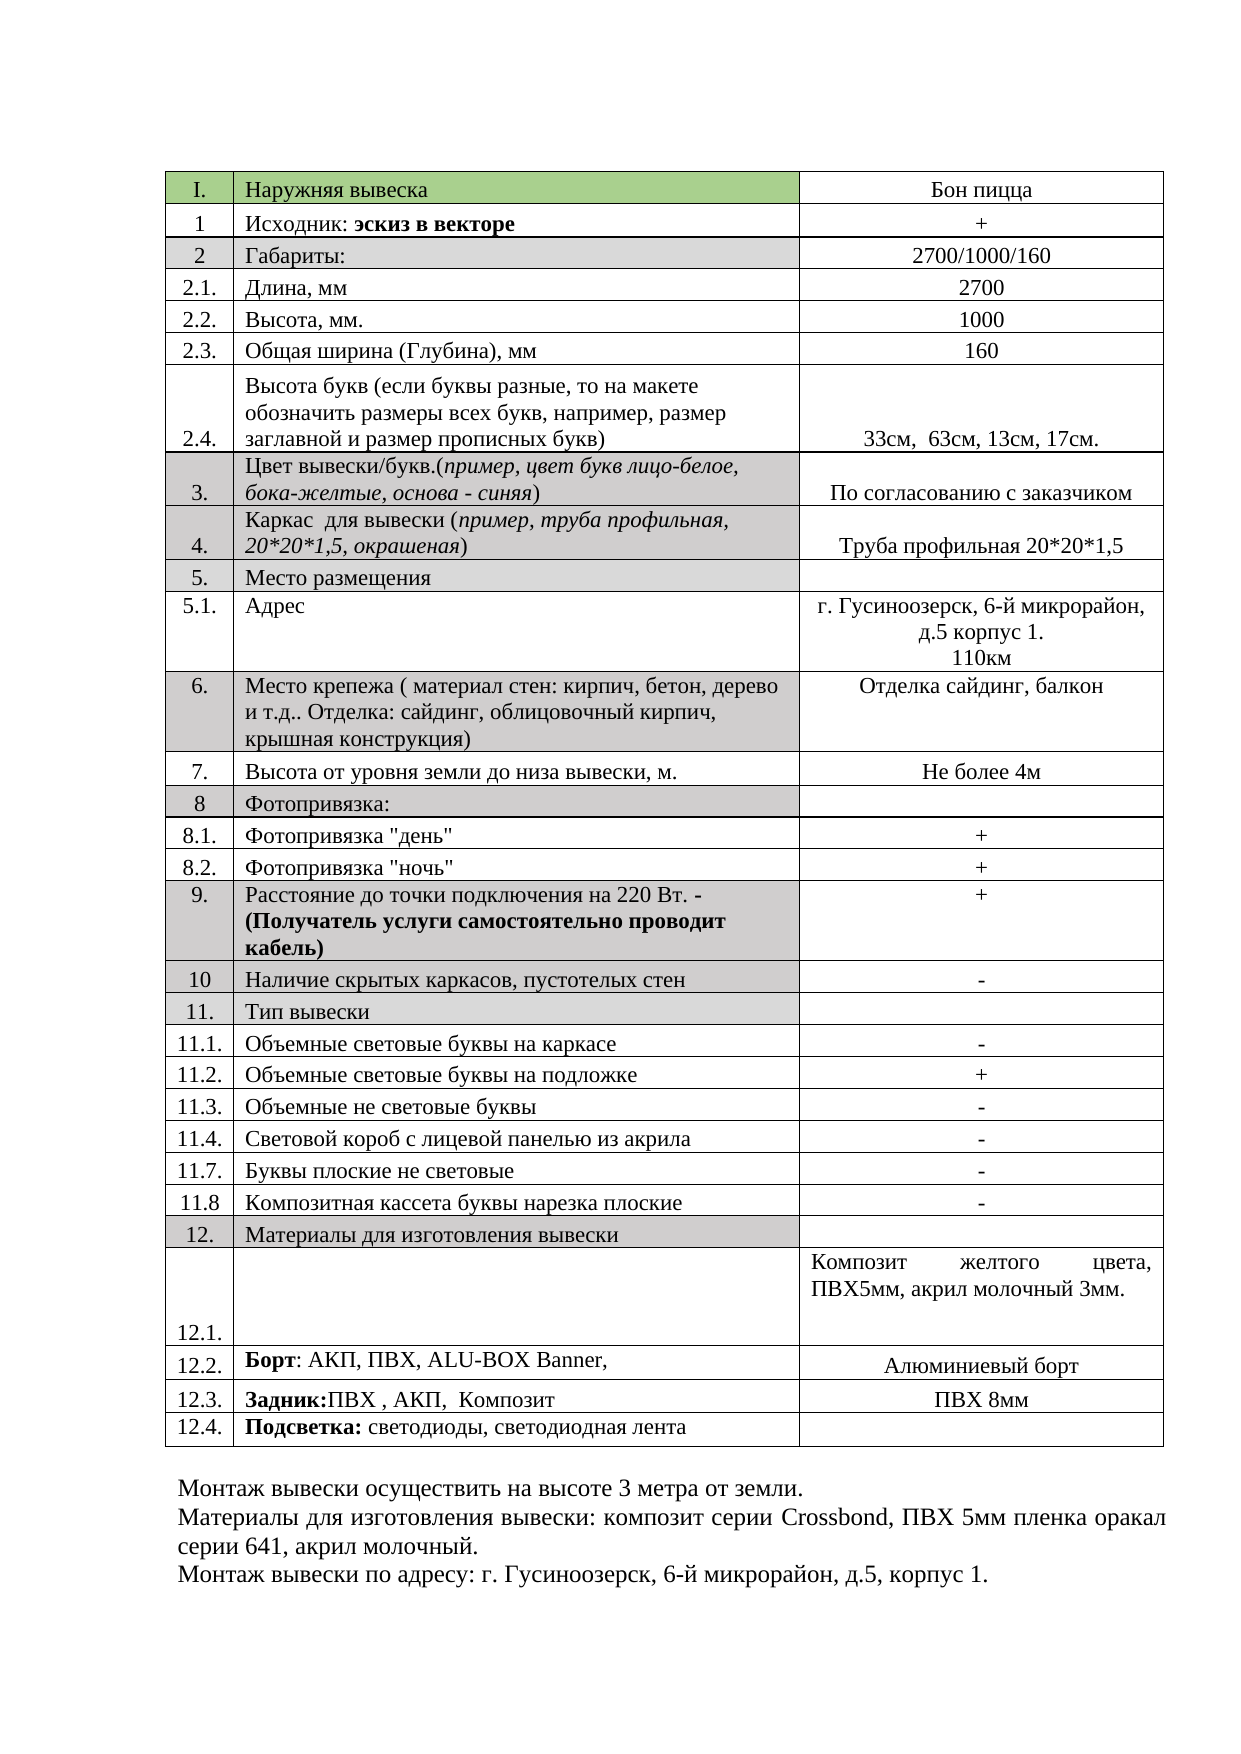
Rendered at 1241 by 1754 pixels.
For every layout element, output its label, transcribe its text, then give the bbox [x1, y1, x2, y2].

table_cell - [800, 961, 1163, 992]
table_cell [234, 1248, 799, 1345]
table_cell Исходник: эскиз в векторе [234, 204, 799, 236]
table_cell 1000 [800, 301, 1163, 332]
table_cell 12. [166, 1216, 233, 1247]
table_cell 2.4. [166, 365, 233, 451]
table_cell Труба профильная 20*20*1,5 [800, 506, 1163, 559]
table_cell - [800, 1089, 1163, 1120]
table_cell 3. [166, 453, 233, 505]
table_cell [800, 993, 1163, 1024]
table_cell 11.4. [166, 1121, 233, 1152]
table_cell 5. [166, 560, 233, 591]
table_cell ПВХ 8мм [800, 1380, 1163, 1412]
table_cell Высота, мм. [234, 301, 799, 332]
table_header Наружняя вывеска [234, 172, 799, 203]
table_cell + [800, 849, 1163, 880]
table_cell Тип вывески [234, 993, 799, 1024]
table_cell По согласованию с заказчиком [800, 453, 1163, 505]
table_cell 2700/1000/160 [800, 238, 1163, 268]
table_cell 2 [166, 238, 233, 268]
table_cell Алюминиевый борт [800, 1346, 1163, 1378]
table_cell Объемные световые буквы на подложке [234, 1057, 799, 1088]
table_cell Габариты: [234, 238, 799, 268]
table_cell Высота от уровня земли до низа вывески, м. [234, 752, 799, 784]
table_cell 11.1. [166, 1025, 233, 1056]
table_cell [800, 786, 1163, 816]
table_cell 11.8 [166, 1185, 233, 1215]
table_cell 10 [166, 961, 233, 992]
table_cell Композит желтого цвета, ПВХ5мм, акрил молочный 3мм. [800, 1248, 1163, 1345]
table_cell 8.2. [166, 849, 233, 880]
table_cell Фотопривязка "день" [234, 818, 799, 848]
table_cell Фотопривязка: [234, 786, 799, 816]
table_cell - [800, 1025, 1163, 1056]
table_cell 12.4. [166, 1413, 233, 1446]
table_cell 1 [166, 204, 233, 236]
table_cell - [800, 1121, 1163, 1152]
table_cell Каркас для вывески (пример, труба профильная, 20*20*1,5, окрашеная) [234, 506, 799, 559]
table_cell + [800, 818, 1163, 848]
table_cell г. Гусиноозерск, 6-й микрорайон, д.5 корпус 1. 110км [800, 592, 1163, 671]
table_cell [800, 560, 1163, 591]
table_cell Фотопривязка "ночь" [234, 849, 799, 880]
table_cell 12.3. [166, 1380, 233, 1412]
table_cell 2.3. [166, 333, 233, 364]
table_cell Место размещения [234, 560, 799, 591]
table_cell 160 [800, 333, 1163, 364]
table_cell 2700 [800, 269, 1163, 300]
table_cell 11.3. [166, 1089, 233, 1120]
table_cell Борт: АКП, ПВХ, ALU-BOX Banner, [234, 1346, 799, 1378]
text Монтаж вывески по адресу: г. Гусиноозерск, 6-й микрорайон, д.5, корпус 1. [177, 1559, 1167, 1588]
text Материалы для изготовления вывески: композит серии Crossbond, ПВХ 5мм пленка оракал серии 641, акрил молочный. [177, 1502, 1167, 1559]
table_cell Общая ширина (Глубина), мм [234, 333, 799, 364]
table_cell Адрес [234, 592, 799, 671]
table_cell Объемные световые буквы на каркасе [234, 1025, 799, 1056]
table_cell + [800, 204, 1163, 236]
table_cell Задник:ПВХ , АКП, Композит [234, 1380, 799, 1412]
table_header I. [166, 172, 233, 203]
table_cell Световой короб с лицевой панелью из акрила [234, 1121, 799, 1152]
table_cell 8.1. [166, 818, 233, 848]
table_cell [800, 1413, 1163, 1446]
table_cell + [800, 881, 1163, 960]
table_cell [800, 1216, 1163, 1247]
table_cell Композитная кассета буквы нарезка плоские [234, 1185, 799, 1215]
table_cell - [800, 1153, 1163, 1183]
table_cell Место крепежа ( материал стен: кирпич, бетон, дерево и т.д.. Отделка: сайдинг, облицовочный кирпич, крышная конструкция) [234, 672, 799, 751]
table_cell 11. [166, 993, 233, 1024]
table_cell Буквы плоские не световые [234, 1153, 799, 1183]
table_cell - [800, 1185, 1163, 1215]
table_cell Расстояние до точки подключения на 220 Вт. - (Получатель услуги самостоятельно проводит кабель) [234, 881, 799, 960]
table_cell Объемные не световые буквы [234, 1089, 799, 1120]
table_cell 12.1. [166, 1248, 233, 1345]
table_cell Цвет вывески/букв.(пример, цвет букв лицо-белое, бока-желтые, основа - синяя) [234, 453, 799, 505]
table_cell 11.7. [166, 1153, 233, 1183]
table_cell 4. [166, 506, 233, 559]
table_cell 5.1. [166, 592, 233, 671]
table_cell 2.1. [166, 269, 233, 300]
table_cell 6. [166, 672, 233, 751]
table_cell Материалы для изготовления вывески [234, 1216, 799, 1247]
table_cell + [800, 1057, 1163, 1088]
table_cell 11.2. [166, 1057, 233, 1088]
table_cell 12.2. [166, 1346, 233, 1378]
table_cell 8 [166, 786, 233, 816]
table_cell Не более 4м [800, 752, 1163, 784]
text Монтаж вывески осуществить на высоте 3 метра от земли. [177, 1473, 1167, 1502]
table_cell 2.2. [166, 301, 233, 332]
table_cell 33см, 63см, 13см, 17см. [800, 365, 1163, 451]
table_cell Отделка сайдинг, балкон [800, 672, 1163, 751]
table_cell Подсветка: светодиоды, светодиодная лента [234, 1413, 799, 1446]
table_cell 9. [166, 881, 233, 960]
table_cell 7. [166, 752, 233, 784]
table_header Бон пицца [800, 172, 1163, 203]
table_cell Высота букв (если буквы разные, то на макете обозначить размеры всех букв, например, размер заглавной и размер прописных букв) [234, 365, 799, 451]
table_cell Наличие скрытых каркасов, пустотелых стен [234, 961, 799, 992]
table_cell Длина, мм [234, 269, 799, 300]
